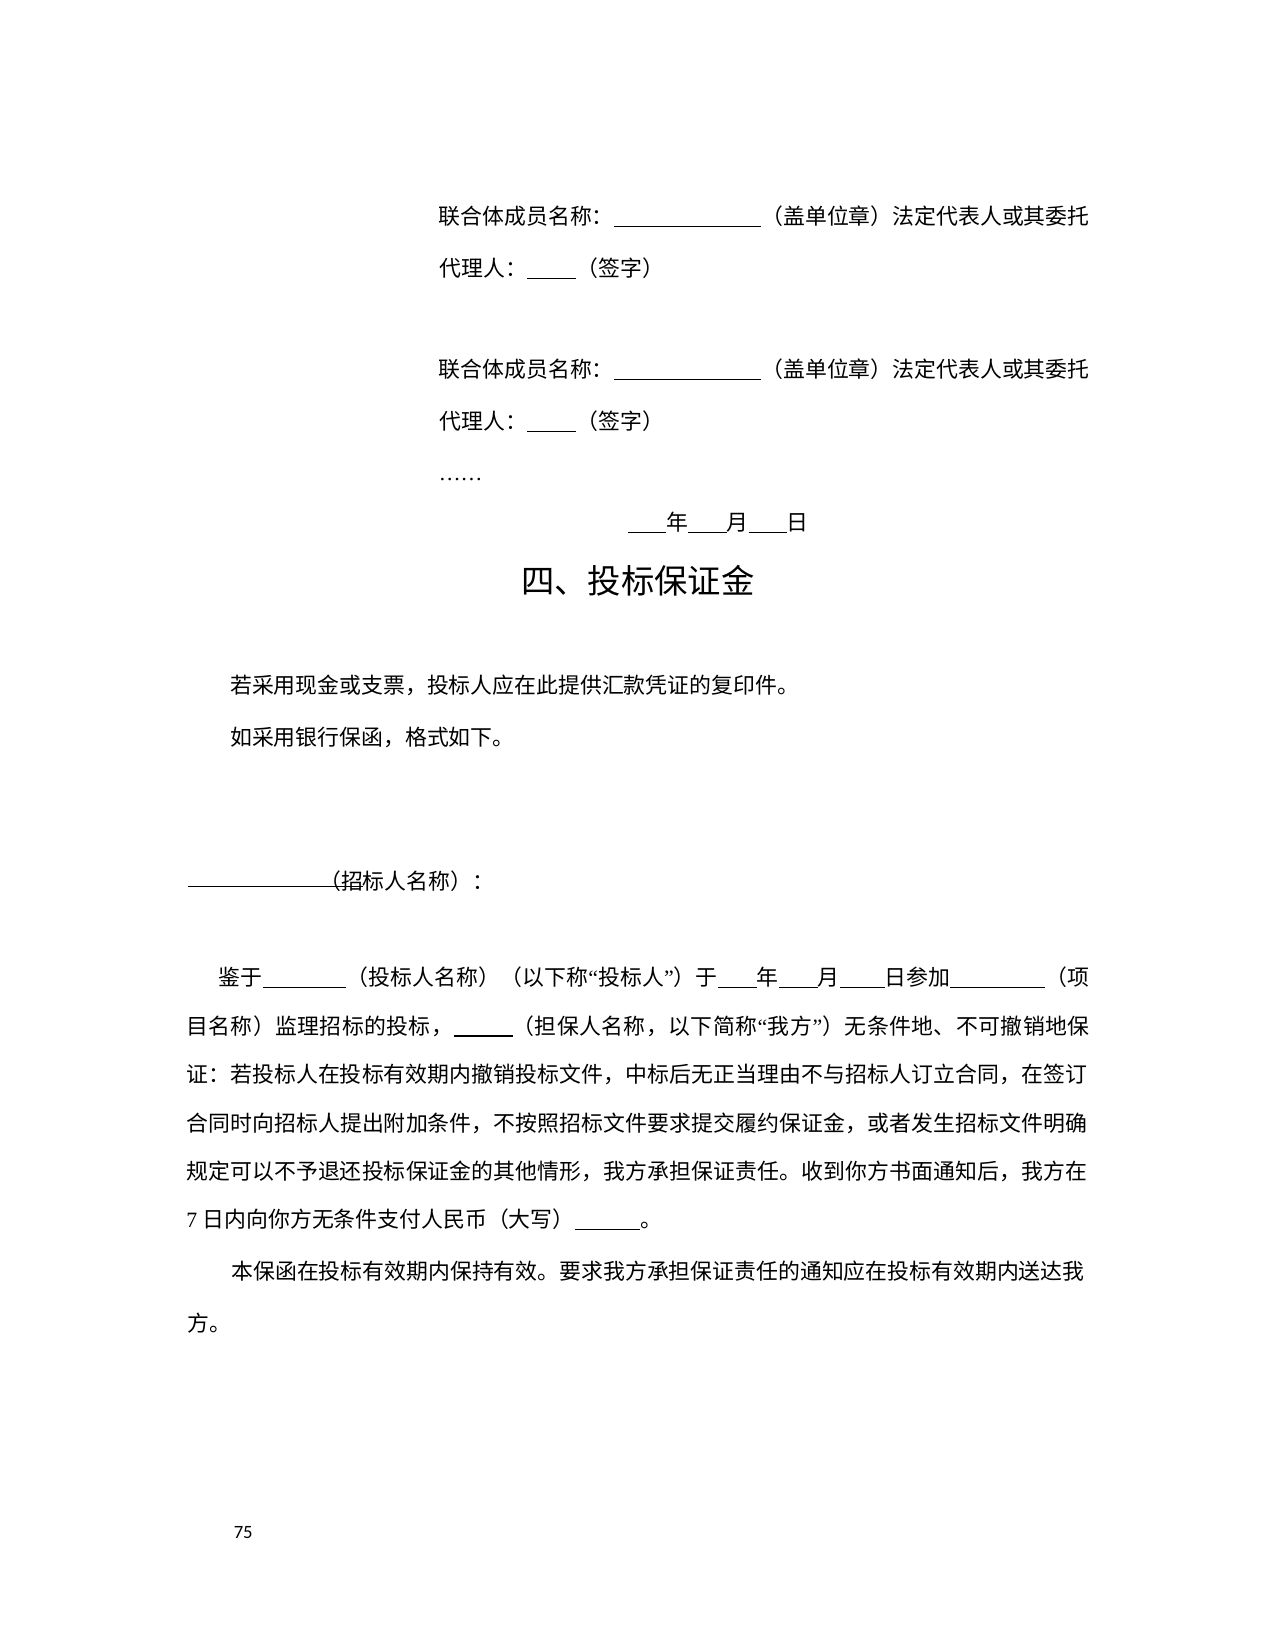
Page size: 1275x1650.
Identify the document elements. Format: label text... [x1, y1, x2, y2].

text 如采用银行保函，格式如下。 [230, 720, 1099, 751]
text 本保函在投标有效期内保持有效。要求我方承担保证责任的通知应在投标有效期内送达我方。 [187, 1254, 1099, 1337]
text 鉴于 （投标人名称）（以下称“投标人”）于 年 月 日参加 （项目名称）监理招标的投标， （担保人名称，以下简称“我方”）无条件地、不可撤销地保证：若投标人在投标有效期内撤销投标文件，中标后无正当理由不与招标人订立合同，在签订合同时向招标人提出附加条件，不按照招标文件要求提交履约保证金，或者发生招标文件明确规定可以不予退还投标保证金的其他情形，我方承担保证责任。收到你方书面通知后，我方在 7 日内向你方无条件支付人民币（大写） 。 [186, 960, 1089, 1234]
text 联合体成员名称： （盖单位章）法定代表人或其委托代理人： （签字） [438, 352, 1099, 436]
subtitle 四、投标保证金 [187, 555, 1087, 603]
text 若采用现金或支票，投标人应在此提供汇款凭证的复印件。 [230, 668, 1099, 700]
text 年 月 日 [187, 505, 1110, 537]
text （招标人名称）： [187, 864, 1110, 896]
text …… [438, 460, 1110, 485]
text 联合体成员名称： （盖单位章）法定代表人或其委托代理人： （签字） [438, 199, 1099, 283]
